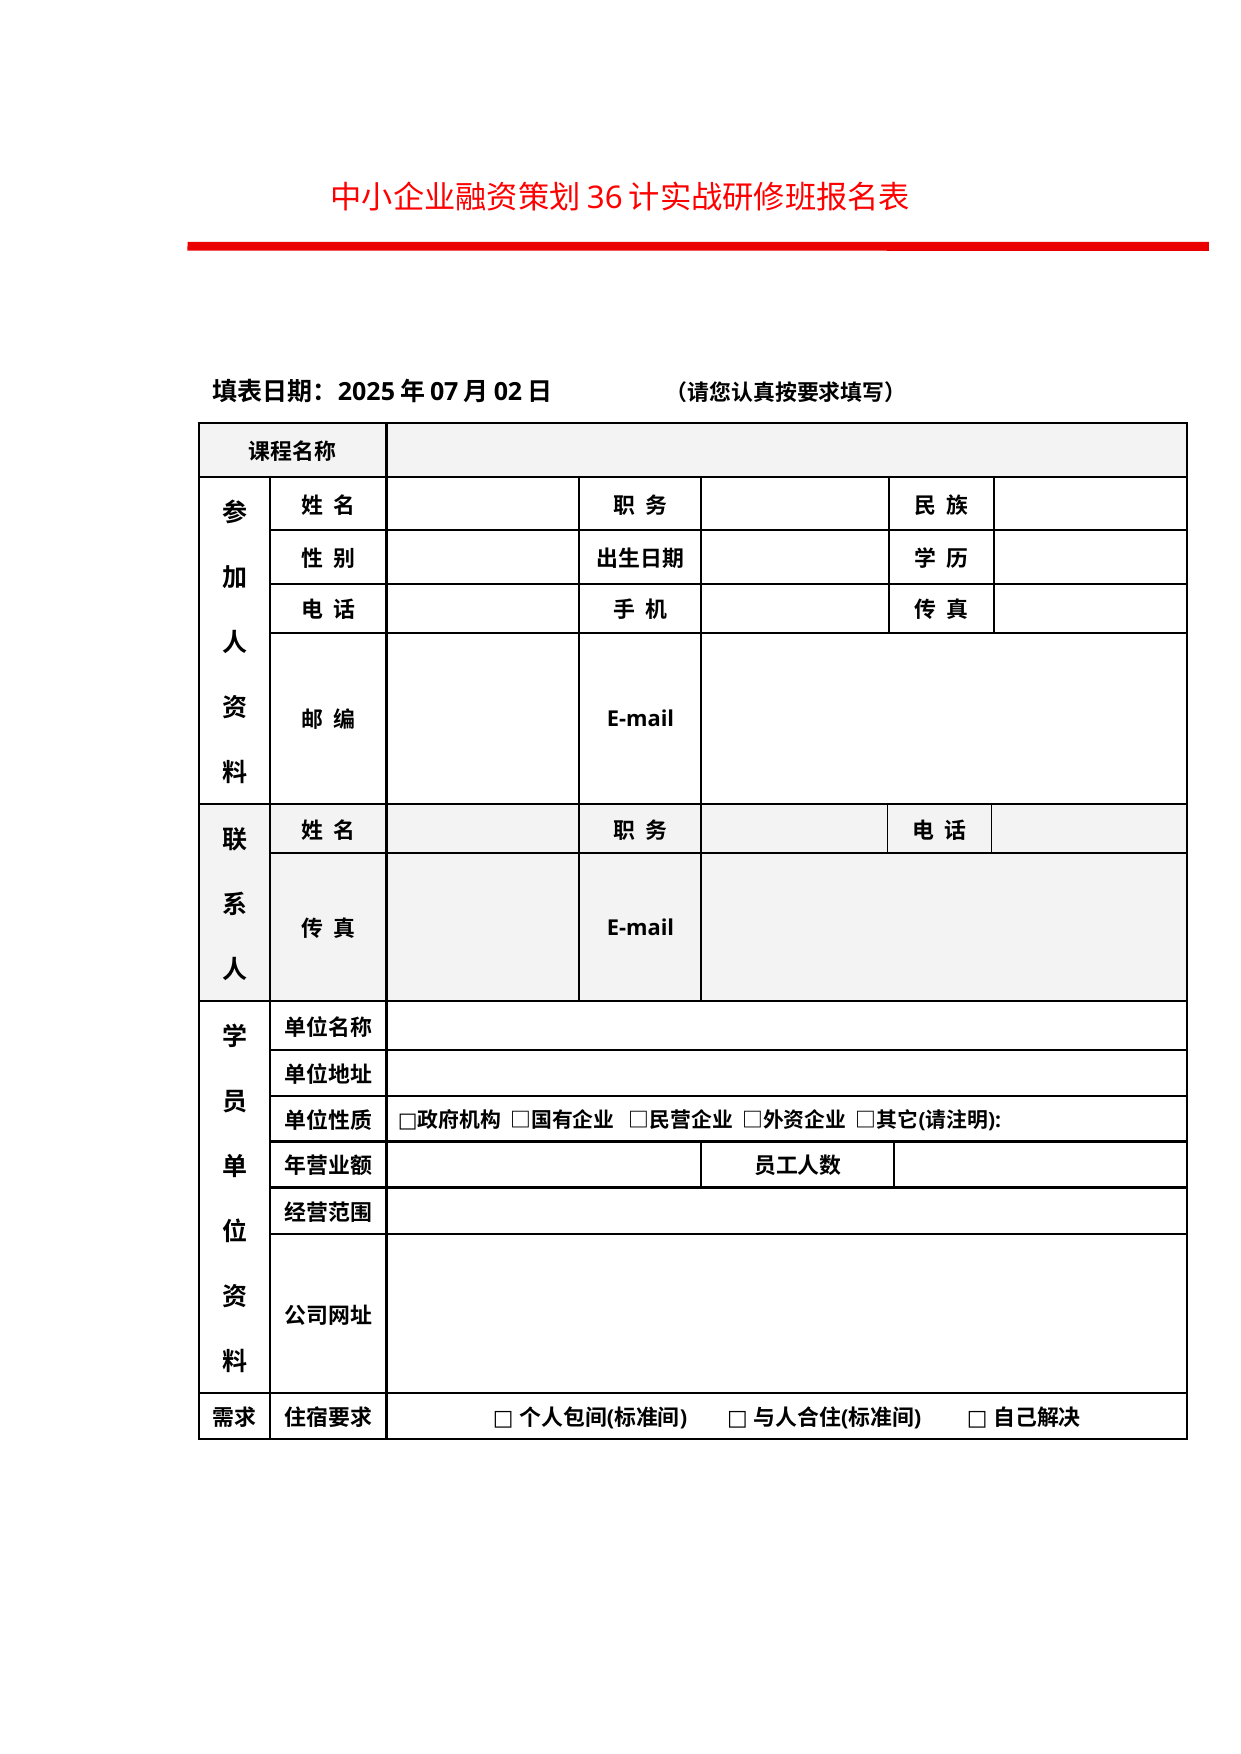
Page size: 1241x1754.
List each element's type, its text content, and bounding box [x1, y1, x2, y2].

table_cell [388, 1051, 1186, 1095]
table_cell 单位名称 [271, 1002, 385, 1049]
table_cell [992, 805, 1186, 852]
table_cell [388, 1235, 1186, 1392]
table_cell 经营范围 [271, 1189, 385, 1233]
table_cell 单位性质 [271, 1097, 385, 1140]
table_cell 需求 [200, 1394, 269, 1438]
table_cell [388, 531, 578, 582]
table_cell 员工人数 [702, 1143, 893, 1186]
table_cell [388, 805, 578, 852]
table_cell [388, 854, 578, 1000]
table_cell 民 族 [890, 478, 993, 529]
table_cell 传 真 [271, 854, 385, 1000]
table_cell [995, 478, 1186, 529]
table_cell 学 历 [890, 531, 993, 582]
table_cell 性 别 [271, 531, 385, 582]
table_cell [388, 1143, 700, 1186]
table_cell 姓 名 [271, 478, 385, 529]
table_cell 电 话 [271, 585, 385, 632]
table_cell E-mail [580, 634, 700, 803]
table_cell [702, 478, 888, 529]
table_cell 电 话 [888, 805, 991, 852]
table_cell 学 员 单 位 资 料 [200, 1002, 269, 1392]
table_cell [388, 1189, 1186, 1233]
table_cell 住宿要求 [271, 1394, 385, 1438]
table_header 课程名称 [200, 424, 385, 476]
table_cell [995, 531, 1186, 582]
table_cell 年营业额 [271, 1143, 385, 1186]
table_cell □政府机构 □国有企业 □民营企业 □外资企业 □其它(请注明): [388, 1097, 1186, 1140]
table_cell 手 机 [580, 585, 700, 632]
table_header [388, 424, 1186, 476]
table_cell 传 真 [890, 585, 993, 632]
table_cell [702, 531, 888, 582]
table_cell [702, 585, 888, 632]
text 中小企业融资策划36计实战研修班报名表 [187, 162, 1053, 227]
table_cell 联 系 人 [200, 805, 269, 1000]
table_cell [702, 634, 1186, 803]
table_cell [388, 478, 578, 529]
table_cell [388, 585, 578, 632]
table_cell □ 个人包间(标准间) □ 与人合住(标准间) □ 自己解决 [388, 1394, 1186, 1438]
table_cell [702, 854, 1186, 1000]
table_cell 公司网址 [271, 1235, 385, 1392]
table_cell [895, 1143, 1186, 1186]
table_cell 单位地址 [271, 1051, 385, 1095]
table_cell 职 务 [580, 805, 700, 852]
table_cell [995, 585, 1186, 632]
table_cell 出生日期 [580, 531, 700, 582]
table_cell 参加人资料 [200, 478, 269, 803]
table_cell [388, 634, 578, 803]
table_cell E-mail [580, 854, 700, 1000]
table_cell [388, 1002, 1186, 1049]
table_cell 邮 编 [271, 634, 385, 803]
table_cell 职 务 [580, 478, 700, 529]
table_cell 姓 名 [271, 805, 385, 852]
table_cell [702, 805, 887, 852]
text 填表日期：2025年07月02日 （请您认真按要求填写） [187, 357, 1053, 422]
